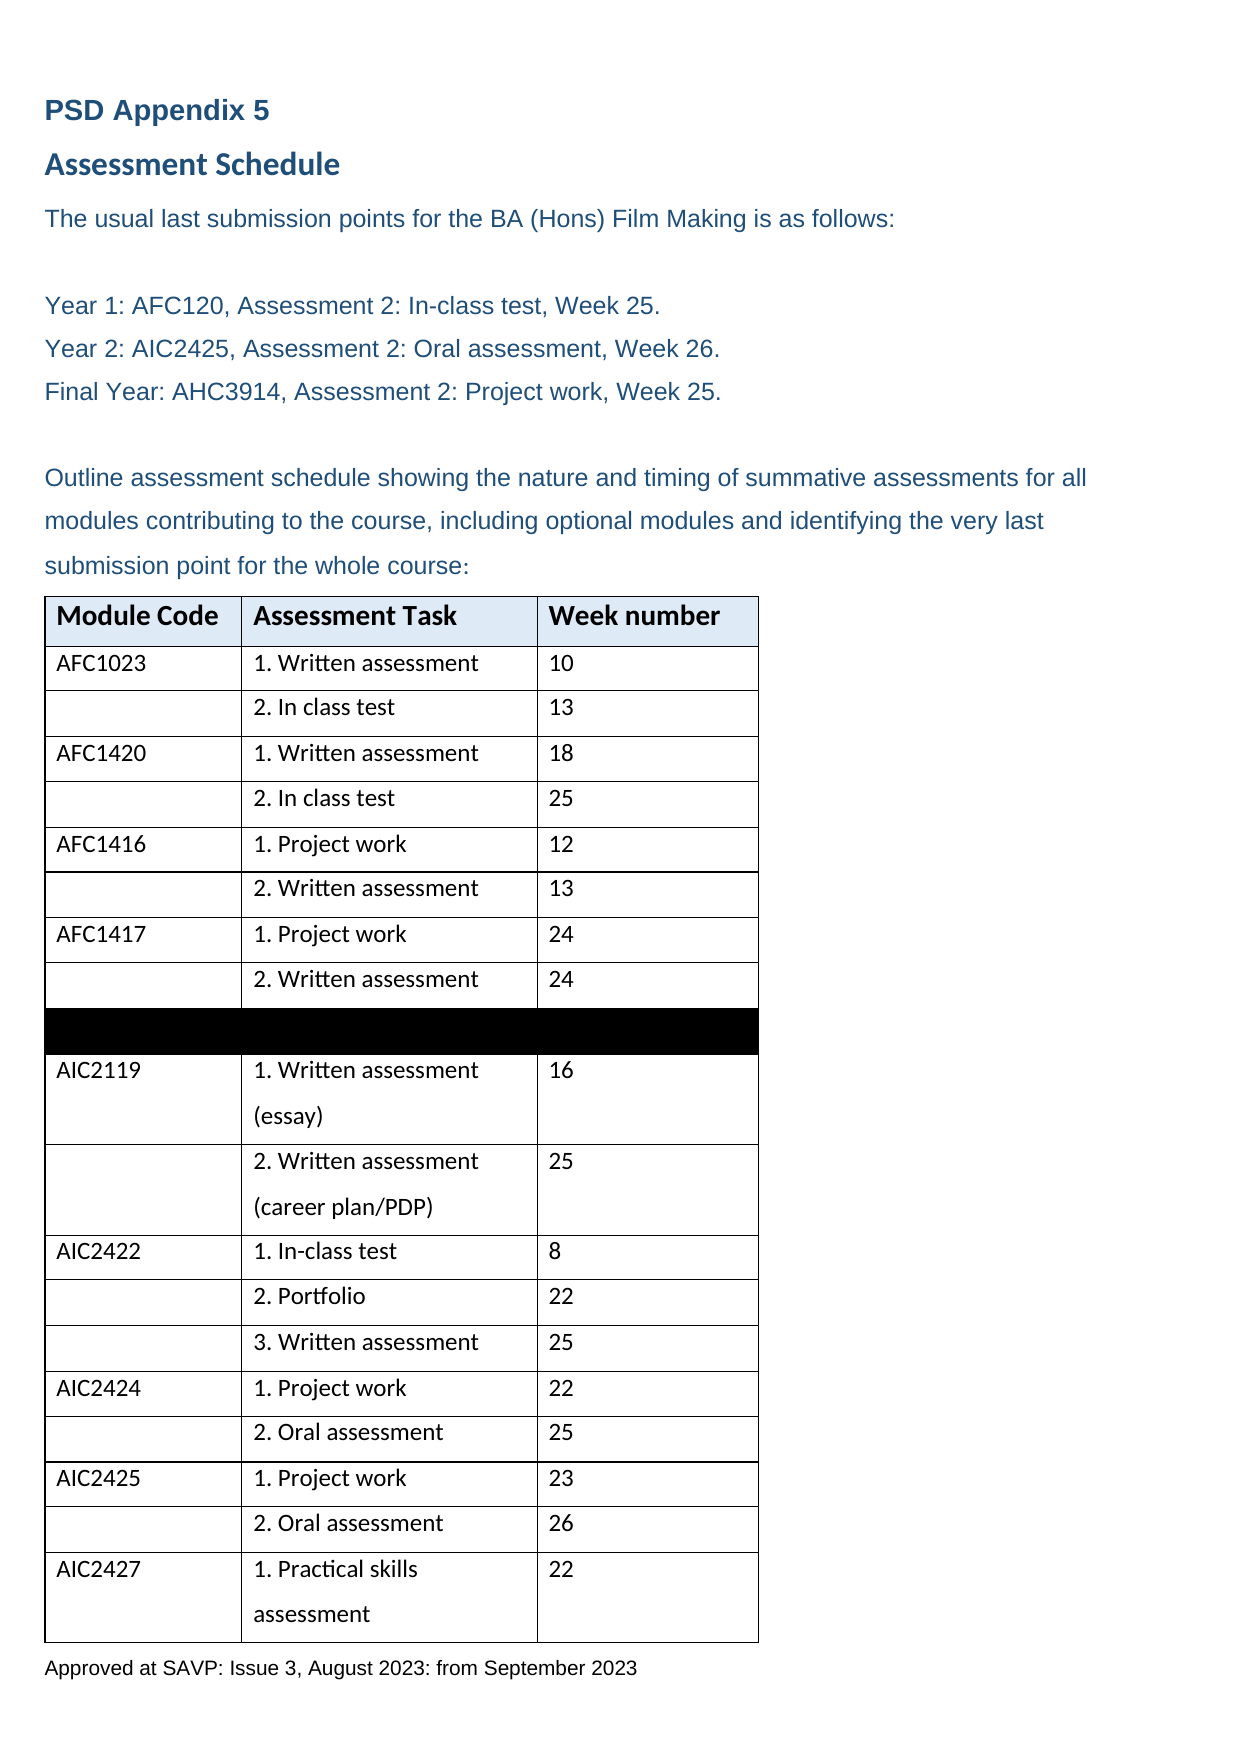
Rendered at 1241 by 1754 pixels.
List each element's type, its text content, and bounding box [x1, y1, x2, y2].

table_cell [46, 1507, 241, 1552]
table_cell 24 [538, 918, 758, 962]
table_header Assessment Task [242, 597, 537, 646]
table_cell [46, 1280, 241, 1325]
table_cell 3. Written assessment [242, 1326, 537, 1371]
table_cell AFC1023 [46, 647, 241, 690]
table_cell 2. Written assessment [242, 873, 537, 917]
table_cell 25 [538, 1145, 758, 1234]
table_cell 1. In-class test [242, 1236, 537, 1279]
table_header Week number [538, 597, 758, 646]
table_cell 1. Written assessment [242, 737, 537, 781]
text PSD Appendix 5 [44, 93, 1165, 127]
text The usual last submission points for the BA (Hons) Film Making is as follows: [44, 204, 1165, 233]
table_cell [46, 963, 241, 1008]
table_cell 13 [538, 691, 758, 736]
table_cell AIC2422 [46, 1236, 241, 1279]
table_cell AIC2425 [46, 1463, 241, 1506]
table_cell 22 [538, 1372, 758, 1416]
table_cell AFC1416 [46, 828, 241, 871]
table_cell [46, 1326, 241, 1371]
table_cell AIC2424 [46, 1372, 241, 1416]
table_cell 25 [538, 1417, 758, 1461]
table_cell 2. Oral assessment [242, 1417, 537, 1461]
table_cell AFC1417 [46, 918, 241, 962]
table_header Module Code [46, 597, 241, 646]
table_cell 8 [538, 1236, 758, 1279]
text Year 1: AFC120, Assessment 2: In-class test, Week 25. [44, 291, 1165, 319]
table_cell 2. In class test [242, 782, 537, 827]
table_cell [46, 873, 241, 917]
table_cell 1. Project work [242, 1372, 537, 1416]
table_cell 1. Project work [242, 828, 537, 871]
table_cell [46, 1009, 241, 1054]
table_cell 22 [538, 1553, 758, 1642]
table_cell 2. Written assessment (career plan/PDP) [242, 1145, 537, 1234]
table_cell AIC2119 [46, 1055, 241, 1144]
table_cell 1. Written assessment (essay) [242, 1055, 537, 1144]
table_cell 1. Project work [242, 918, 537, 962]
table_cell [242, 1009, 537, 1054]
table_cell AFC1420 [46, 737, 241, 781]
text Year 2: AIC2425, Assessment 2: Oral assessment, Week 26. [44, 334, 1165, 362]
table_cell 2. Portfolio [242, 1280, 537, 1325]
table_cell 25 [538, 782, 758, 827]
table_cell [46, 691, 241, 736]
table_cell 10 [538, 647, 758, 690]
text Outline assessment schedule showing the nature and timing of summative assessments for all modules contributing to the course, including optional modules and identifying the very last submission point for the whole course: [44, 463, 1165, 581]
table_cell 24 [538, 963, 758, 1008]
table_cell [46, 1145, 241, 1234]
table_cell 16 [538, 1055, 758, 1144]
table_cell 1. Written assessment [242, 647, 537, 690]
text Final Year: AHC3914, Assessment 2: Project work, Week 25. [44, 377, 1165, 406]
table_cell 23 [538, 1463, 758, 1506]
table_cell 2. Oral assessment [242, 1507, 537, 1552]
table_cell [538, 1009, 758, 1054]
table_cell 1. Practical skills assessment [242, 1553, 537, 1642]
table_cell 13 [538, 873, 758, 917]
table_cell [46, 1417, 241, 1461]
table_cell 22 [538, 1280, 758, 1325]
table_cell 2. In class test [242, 691, 537, 736]
table_cell 18 [538, 737, 758, 781]
table_cell 26 [538, 1507, 758, 1552]
table_cell [46, 782, 241, 827]
text Assessment Schedule [44, 143, 1165, 184]
table_cell 12 [538, 828, 758, 871]
table_cell AIC2427 [46, 1553, 241, 1642]
table_cell 1. Project work [242, 1463, 537, 1506]
table_cell 25 [538, 1326, 758, 1371]
table_cell 2. Written assessment [242, 963, 537, 1008]
